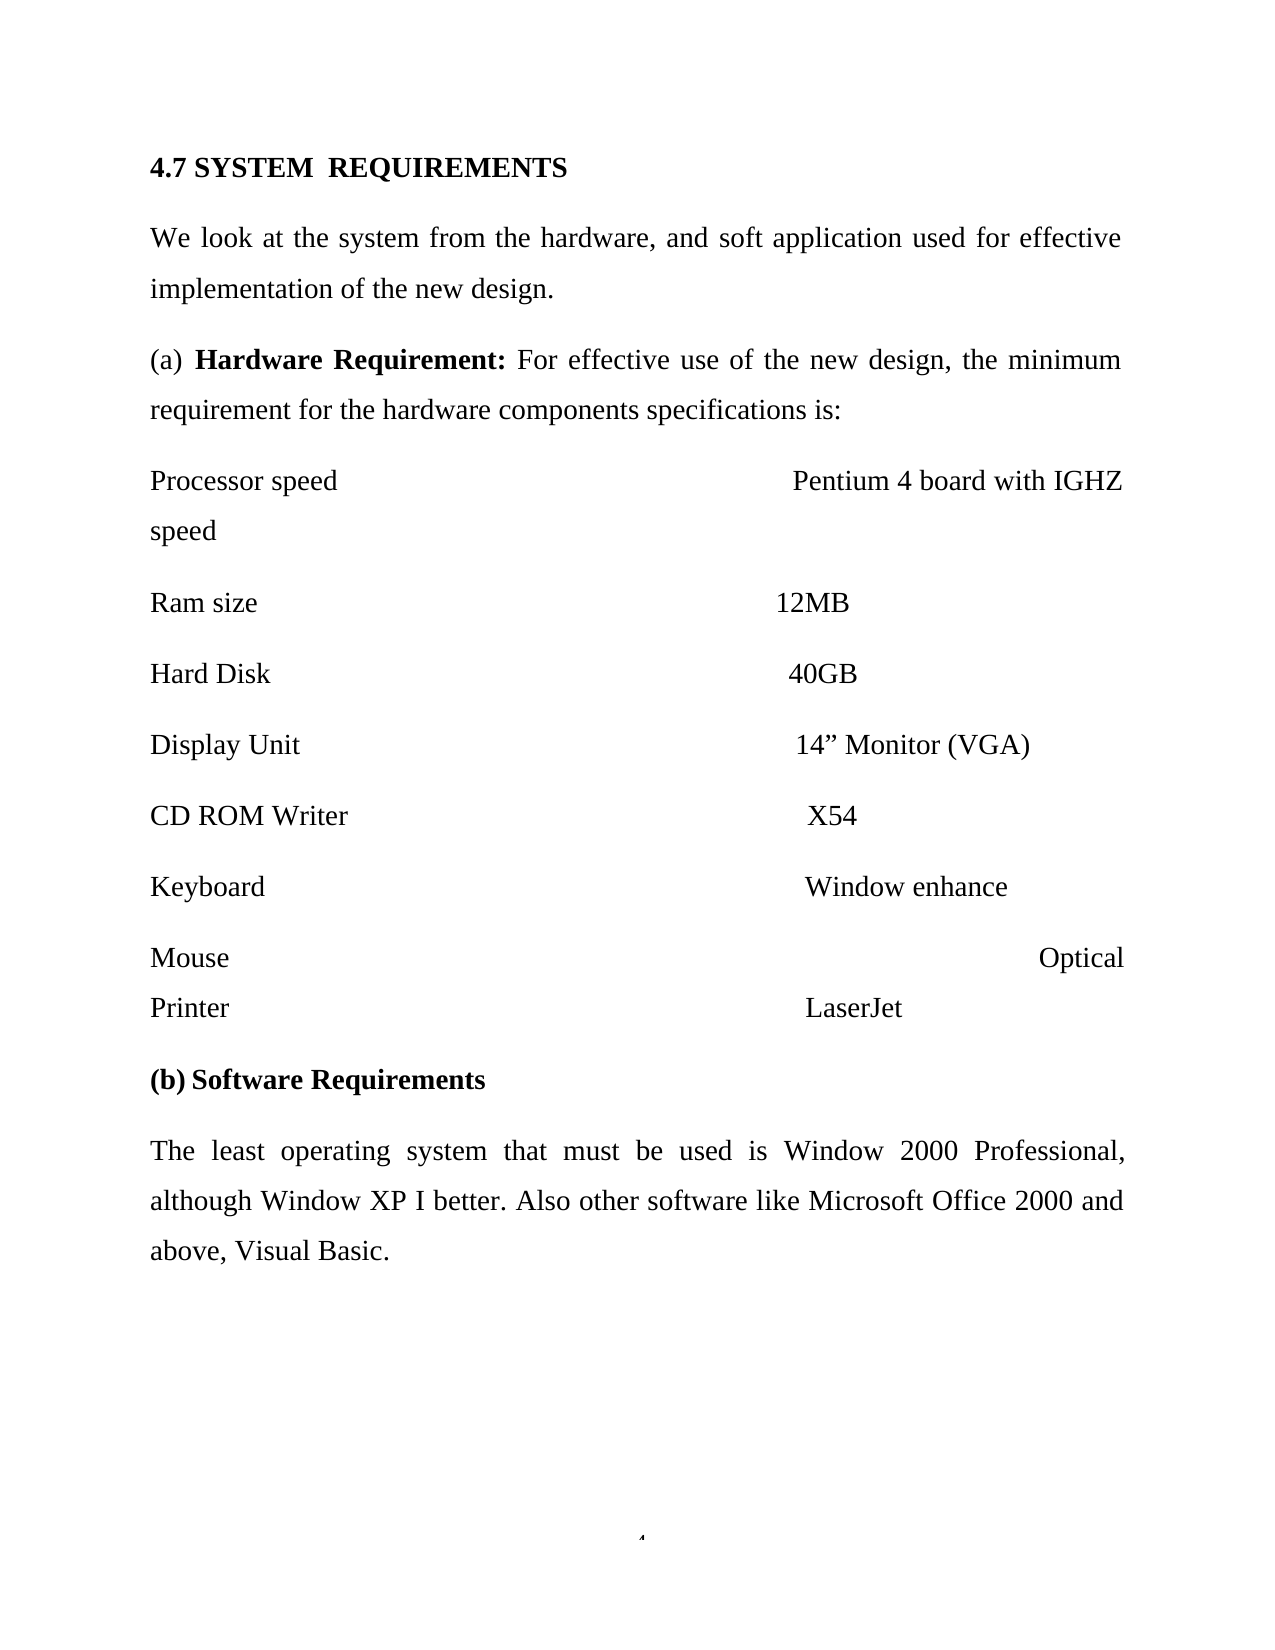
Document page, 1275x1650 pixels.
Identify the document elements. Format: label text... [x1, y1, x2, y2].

text The least operating system that must be used is Window 2000 Professional, although Window XP I better. Also other software like Microsoft Office 2000 and above, Visual Basic. [150, 1133, 1126, 1267]
text Display Unit 14” Monitor (VGA) [150, 727, 1137, 761]
text Keyboard Window enhance [150, 869, 1137, 903]
subtitle Software Requirements [150, 1062, 1137, 1095]
text Ram size 12MB [150, 585, 1137, 618]
text We look at the system from the hardware, and soft application used for effective implementation of the new design. [150, 221, 1137, 304]
text CD ROM Writer X54 [150, 798, 1137, 832]
text Hard Disk 40GB [150, 656, 1137, 689]
text Printer LaserJet [150, 991, 1137, 1024]
list Hardware Requirement: For effective use of the new design, the minimum requirement for the hardware components specifications is: [150, 342, 1125, 426]
text Mouse Optical [150, 940, 1137, 974]
subtitle SYSTEM REQUIREMENTS [150, 150, 1137, 183]
text Processor speed Pentium 4 board with IGHZ speed [150, 463, 1124, 547]
